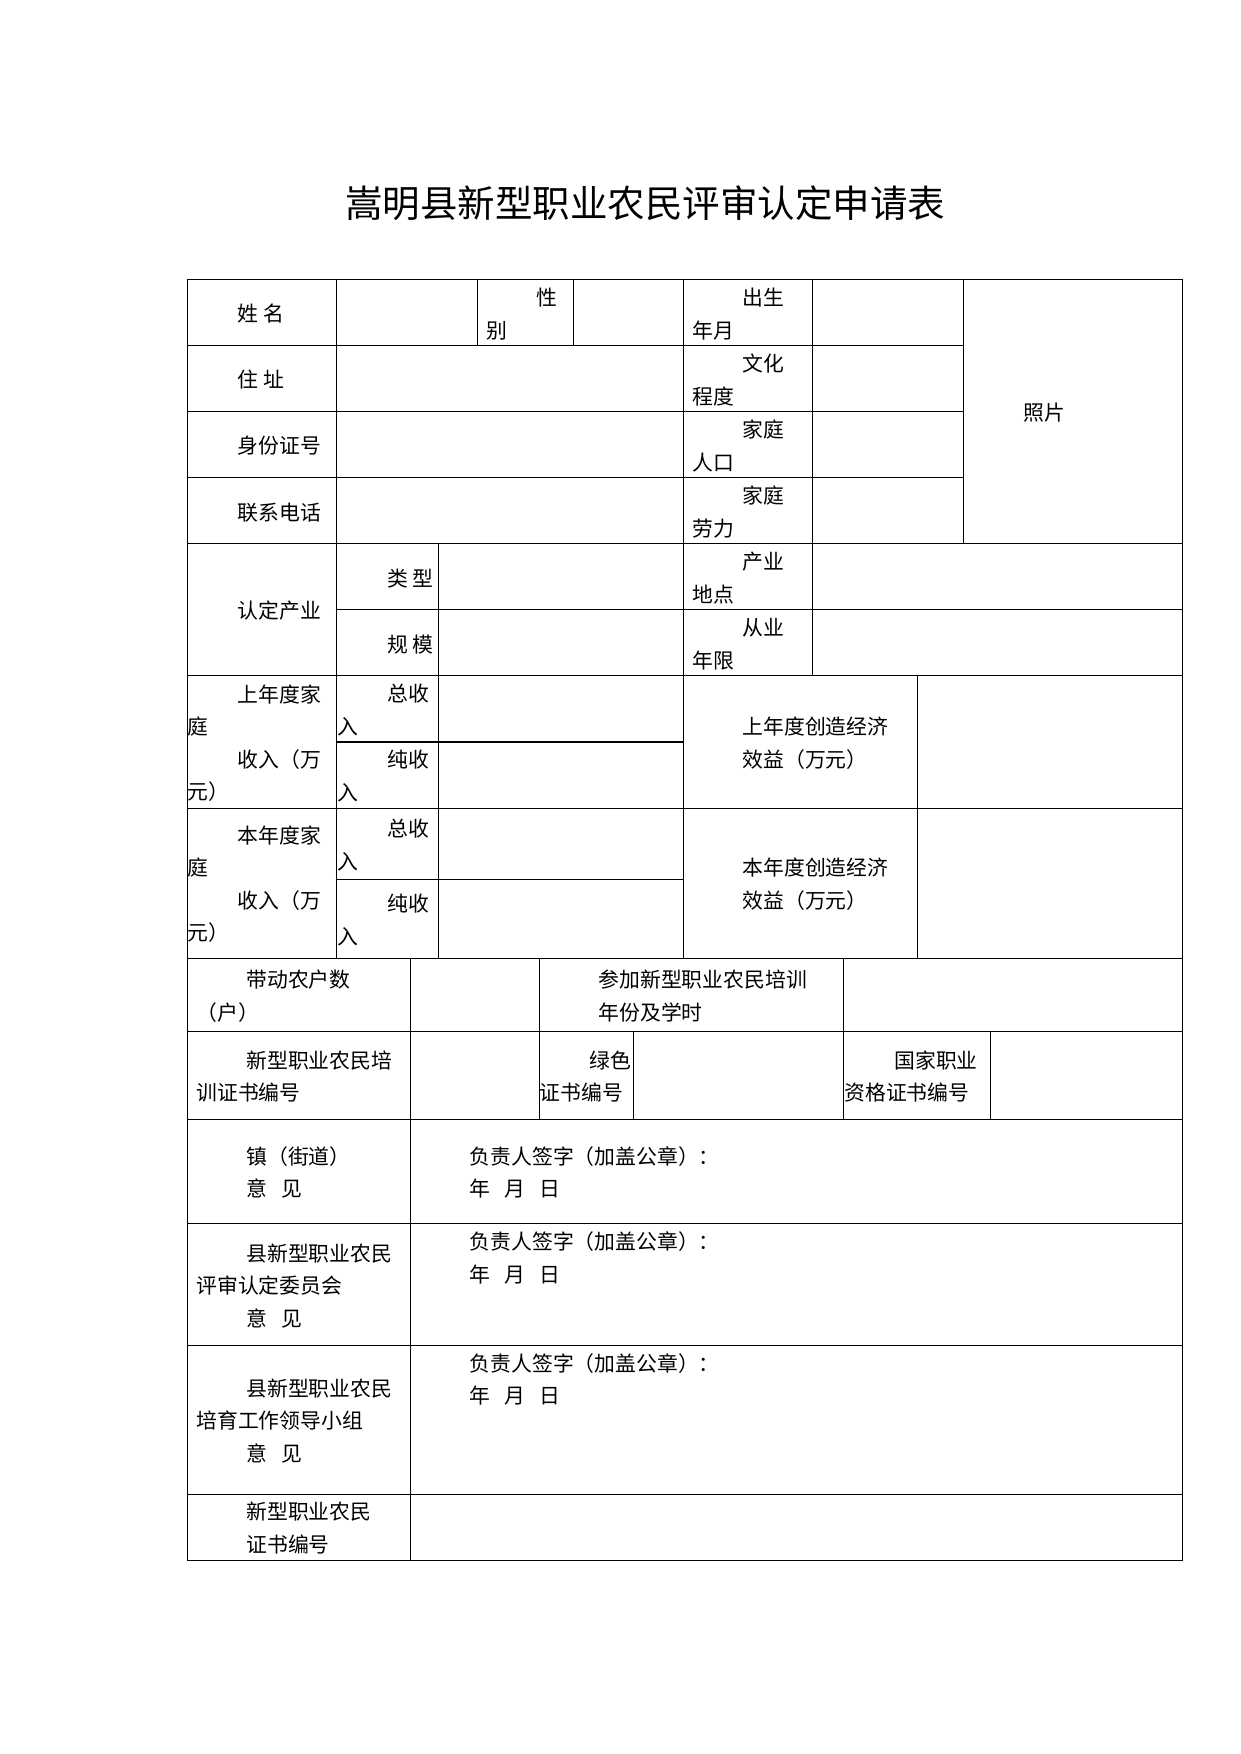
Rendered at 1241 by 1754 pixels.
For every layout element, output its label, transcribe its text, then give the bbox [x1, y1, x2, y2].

table_header [813, 280, 963, 345]
table_cell 带动农户数（户） [188, 959, 410, 1031]
table_cell 绿色证书编号 [540, 1032, 633, 1118]
table_cell 总收入 [337, 676, 438, 741]
table_cell [813, 610, 1182, 675]
table_cell [439, 880, 683, 957]
table_header 出生年月 [684, 280, 812, 345]
table_cell 本年度家庭 收入（万元） [188, 809, 336, 957]
table_cell [411, 1032, 539, 1118]
table_cell [844, 959, 1182, 1031]
table_cell [337, 412, 683, 477]
table_cell 家庭人口 [684, 412, 812, 477]
table_cell [918, 809, 1182, 957]
table_cell 住 址 [188, 346, 336, 411]
table_cell 身份证号 [188, 412, 336, 477]
table_header 姓 名 [188, 280, 336, 345]
table_cell [813, 544, 1182, 609]
table_cell 文化程度 [684, 346, 812, 411]
table_cell 从业年限 [684, 610, 812, 675]
table_cell 镇（街道） 意 见 [188, 1120, 410, 1223]
table_cell 联系电话 [188, 478, 336, 543]
table_cell [439, 809, 683, 879]
table_cell [918, 676, 1182, 807]
table_cell 纯收入 [337, 880, 438, 957]
table_cell 县新型职业农民评审认定委员会 意 见 [188, 1224, 410, 1345]
table_cell [439, 676, 683, 741]
table_cell [411, 1495, 1182, 1559]
table_cell 负责人签字（加盖公章）： 年 月 日 [411, 1346, 1182, 1493]
table_cell 新型职业农民培训证书编号 [188, 1032, 410, 1118]
text 嵩明县新型职业农民评审认定申请表 [187, 168, 1053, 233]
table_cell 产业地点 [684, 544, 812, 609]
table_cell 类 型 [337, 544, 438, 609]
table_cell 新型职业农民 证书编号 [188, 1495, 410, 1559]
table_cell [439, 610, 683, 675]
table_cell 本年度创造经济 效益（万元） [684, 809, 917, 957]
table_header [574, 280, 683, 345]
table_cell [634, 1032, 843, 1118]
table_cell [813, 478, 963, 543]
table_cell 参加新型职业农民培训 年份及学时 [540, 959, 843, 1031]
table_cell 规 模 [337, 610, 438, 675]
table_cell [813, 412, 963, 477]
table_cell 县新型职业农民培育工作领导小组 意 见 [188, 1346, 410, 1493]
table_cell 总收入 [337, 809, 438, 879]
table_cell [991, 1032, 1182, 1118]
table_cell [337, 478, 683, 543]
table_cell [439, 544, 683, 609]
table_cell 上年度家庭 收入（万元） [188, 676, 336, 807]
table_cell 负责人签字（加盖公章）： 年 月 日 [411, 1224, 1182, 1345]
table_header 照片 [964, 280, 1182, 543]
table_cell 负责人签字（加盖公章）： 年 月 日 [411, 1120, 1182, 1223]
table_cell 纯收入 [337, 743, 438, 807]
table_cell 上年度创造经济 效益（万元） [684, 676, 917, 807]
table_cell [439, 743, 683, 807]
table_cell [337, 346, 683, 411]
table_header 性 别 [478, 280, 573, 345]
table_cell [411, 959, 539, 1031]
table_cell [813, 346, 963, 411]
table_header [337, 280, 477, 345]
table_cell 家庭劳力 [684, 478, 812, 543]
table_cell 认定产业 [188, 544, 336, 675]
table_cell 国家职业资格证书编号 [844, 1032, 990, 1118]
